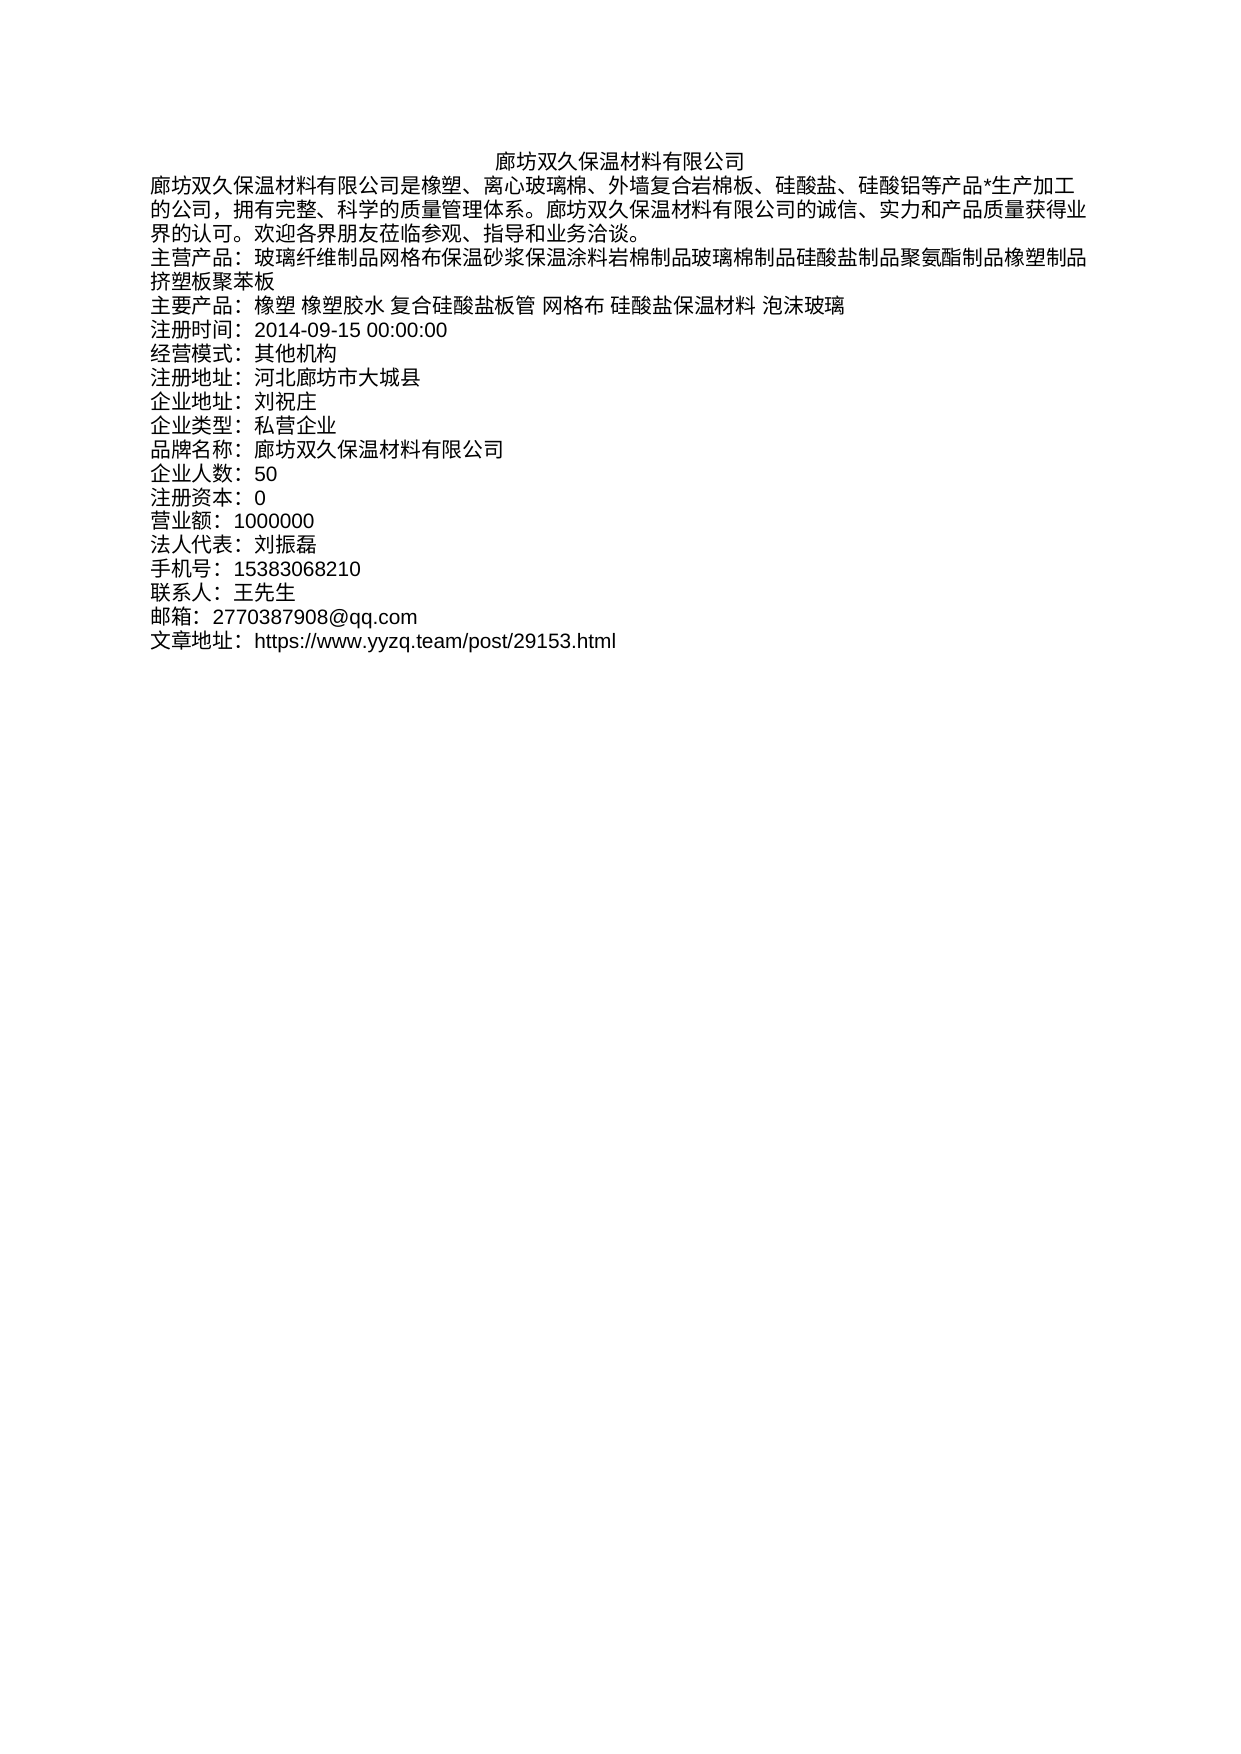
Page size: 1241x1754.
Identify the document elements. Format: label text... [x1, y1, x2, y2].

text 企业类型：私营企业 [150, 413, 1090, 437]
text 手机号：15383068210 [150, 557, 1090, 581]
text 主要产品：橡塑 橡塑胶水 复合硅酸盐板管 网格布 硅酸盐保温材料 泡沫玻璃 [150, 294, 1090, 318]
text 廊坊双久保温材料有限公司 [150, 150, 1090, 174]
text 文章地址：https://www.yyzq.team/post/29153.html [150, 629, 1090, 653]
text 经营模式：其他机构 [150, 342, 1090, 366]
text 注册地址：河北廊坊市大城县 [150, 366, 1090, 389]
text 法人代表：刘振磊 [150, 533, 1090, 557]
text 企业人数：50 [150, 461, 1090, 485]
text 注册时间：2014-09-15 00:00:00 [150, 318, 1090, 342]
text 联系人：王先生 [150, 581, 1090, 605]
text 廊坊双久保温材料有限公司是橡塑、离心玻璃棉、外墙复合岩棉板、硅酸盐、硅酸铝等产品*生产加工的公司，拥有完整、科学的质量管理体系。廊坊双久保温材料有限公司的诚信、实力和产品质量获得业界的认可。欢迎各界朋友莅临参观、指导和业务洽谈。 [150, 174, 1090, 246]
text 注册资本：0 [150, 485, 1090, 509]
text 邮箱：2770387908@qq.com [150, 605, 1090, 629]
text 主营产品：玻璃纤维制品网格布保温砂浆保温涂料岩棉制品玻璃棉制品硅酸盐制品聚氨酯制品橡塑制品挤塑板聚苯板 [150, 246, 1090, 294]
text 品牌名称：廊坊双久保温材料有限公司 [150, 437, 1090, 461]
text 企业地址：刘祝庄 [150, 389, 1090, 413]
text 营业额：1000000 [150, 509, 1090, 533]
